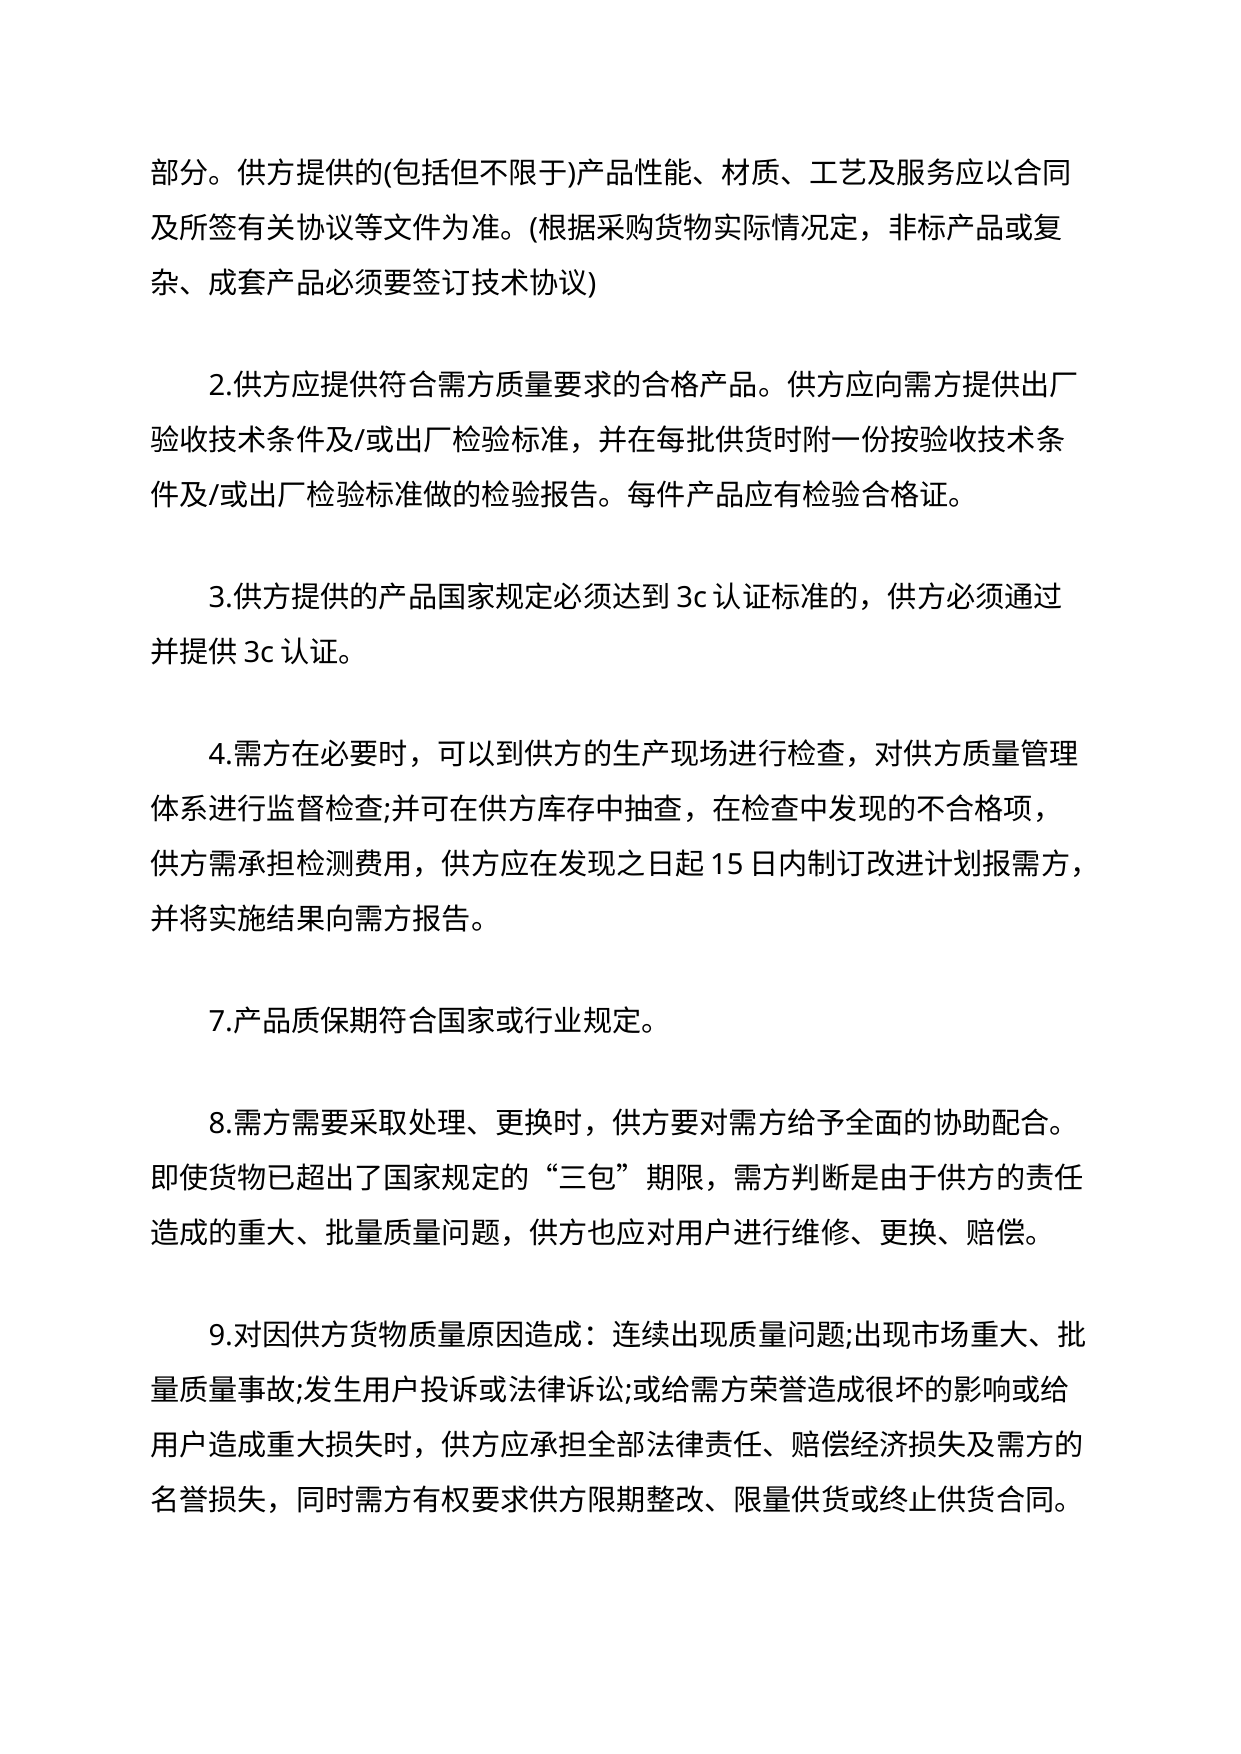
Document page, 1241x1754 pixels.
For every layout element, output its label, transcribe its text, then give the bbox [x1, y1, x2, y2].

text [150, 150, 1090, 302]
text 7.产品质保期符合国家或行业规定。 [150, 998, 1090, 1040]
text 2.供方应提供符合需方质量要求的合格产品。供方应向需方提供出厂验收技术条件及/或出厂检验标准，并在每批供货时附一份按验收技术条件及/或出厂检验标准做的检验报告。每件产品应有检验合格证。 [150, 362, 1090, 514]
text 8.需方需要采取处理、更换时，供方要对需方给予全面的协助配合。即使货物已超出了国家规定的“三包”期限，需方判断是由于供方的责任造成的重大、批量质量问题，供方也应对用户进行维修、更换、赔偿。 [150, 1100, 1090, 1252]
text 4.需方在必要时，可以到供方的生产现场进行检查，对供方质量管理体系进行监督检查;并可在供方库存中抽查，在检查中发现的不合格项，供方需承担检测费用，供方应在发现之日起15日内制订改进计划报需方，并将实施结果向需方报告。 [150, 731, 1090, 938]
text 9.对因供方货物质量原因造成：连续出现质量问题;出现市场重大、批量质量事故;发生用户投诉或法律诉讼;或给需方荣誉造成很坏的影响或给用户造成重大损失时，供方应承担全部法律责任、赔偿经济损失及需方的名誉损失，同时需方有权要求供方限期整改、限量供货或终止供货合同。 [150, 1311, 1090, 1518]
text 3.供方提供的产品国家规定必须达到3c认证标准的，供方必须通过并提供3c认证。 [150, 574, 1090, 671]
